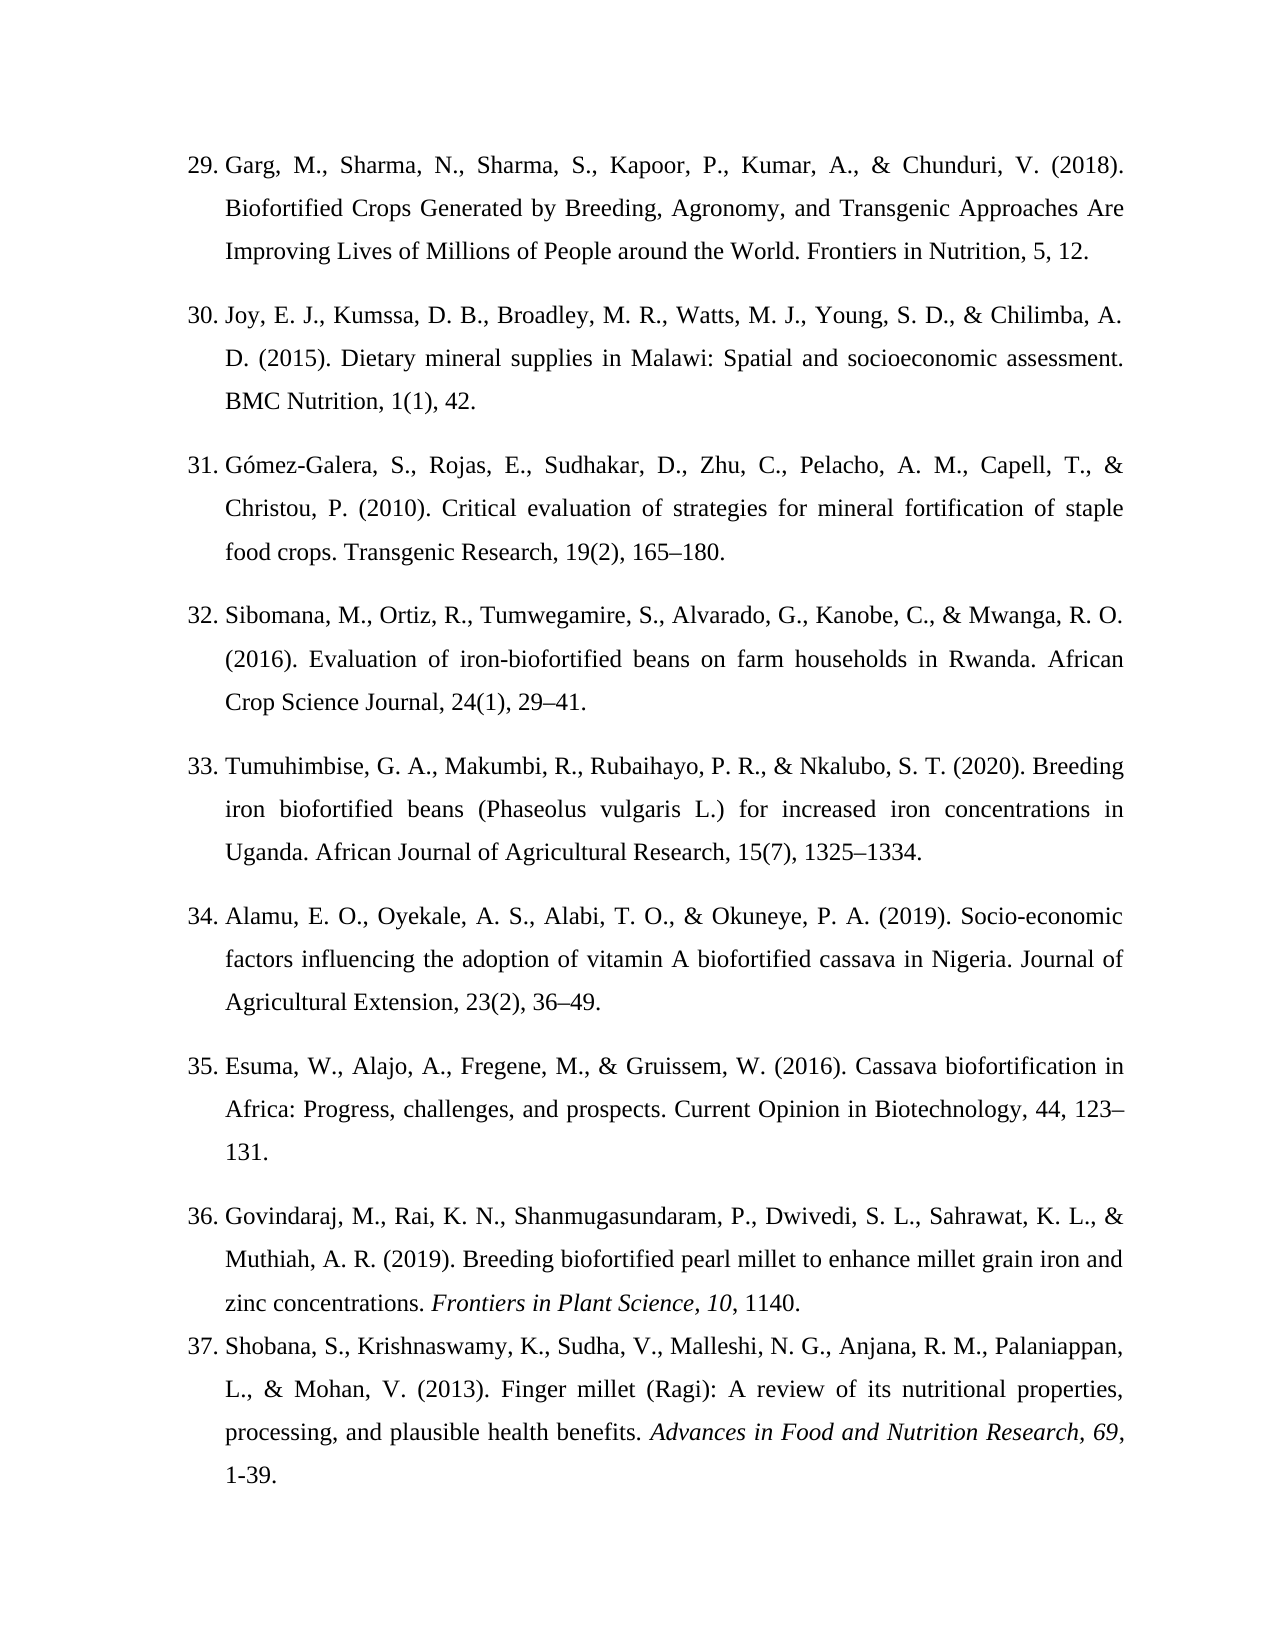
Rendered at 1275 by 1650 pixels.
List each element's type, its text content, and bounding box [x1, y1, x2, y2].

list Sibomana, M., Ortiz, R., Tumwegamire, S., Alvarado, G., Kanobe, C., & Mwanga, R. O. (2016). Evaluation of iron-biofortified beans on farm households in Rwanda. African Crop Science Journal, 24(1), 29–41. [187, 601, 1125, 716]
list Esuma, W., Alajo, A., Fregene, M., & Gruissem, W. (2016). Cassava biofortification in Africa: Progress, challenges, and prospects. Current Opinion in Biotechnology, 44, 123–131. [187, 1051, 1125, 1166]
list Joy, E. J., Kumssa, D. B., Broadley, M. R., Watts, M. J., Young, S. D., & Chilimba, A. D. (2015). Dietary mineral supplies in Malawi: Spatial and socioeconomic assessment. BMC Nutrition, 1(1), 42. [187, 300, 1125, 415]
list Garg, M., Sharma, N., Sharma, S., Kapoor, P., Kumar, A., & Chunduri, V. (2018). Biofortified Crops Generated by Breeding, Agronomy, and Transgenic Approaches Are Improving Lives of Millions of People around the World. Frontiers in Nutrition, 5, 12. [187, 150, 1125, 265]
list Tumuhimbise, G. A., Makumbi, R., Rubaihayo, P. R., & Nkalubo, S. T. (2020). Breeding iron biofortified beans (Phaseolus vulgaris L.) for increased iron concentrations in Uganda. African Journal of Agricultural Research, 15(7), 1325–1334. [187, 751, 1125, 866]
list Shobana, S., Krishnaswamy, K., Sudha, V., Malleshi, N. G., Anjana, R. M., Palaniappan, L., & Mohan, V. (2013). Finger millet (Ragi): A review of its nutritional properties, processing, and plausible health benefits. Advances in Food and Nutrition Research, 69, 1-39. [187, 1331, 1125, 1489]
list Alamu, E. O., Oyekale, A. S., Alabi, T. O., & Okuneye, P. A. (2019). Socio-economic factors influencing the adoption of vitamin A biofortified cassava in Nigeria. Journal of Agricultural Extension, 23(2), 36–49. [187, 901, 1125, 1016]
list Govindaraj, M., Rai, K. N., Shanmugasundaram, P., Dwivedi, S. L., Sahrawat, K. L., & Muthiah, A. R. (2019). Breeding biofortified pearl millet to enhance millet grain iron and zinc concentrations. Frontiers in Plant Science, 10, 1140. [187, 1201, 1125, 1316]
list Gómez-Galera, S., Rojas, E., Sudhakar, D., Zhu, C., Pelacho, A. M., Capell, T., & Christou, P. (2010). Critical evaluation of strategies for mineral fortification of staple food crops. Transgenic Research, 19(2), 165–180. [187, 450, 1125, 565]
